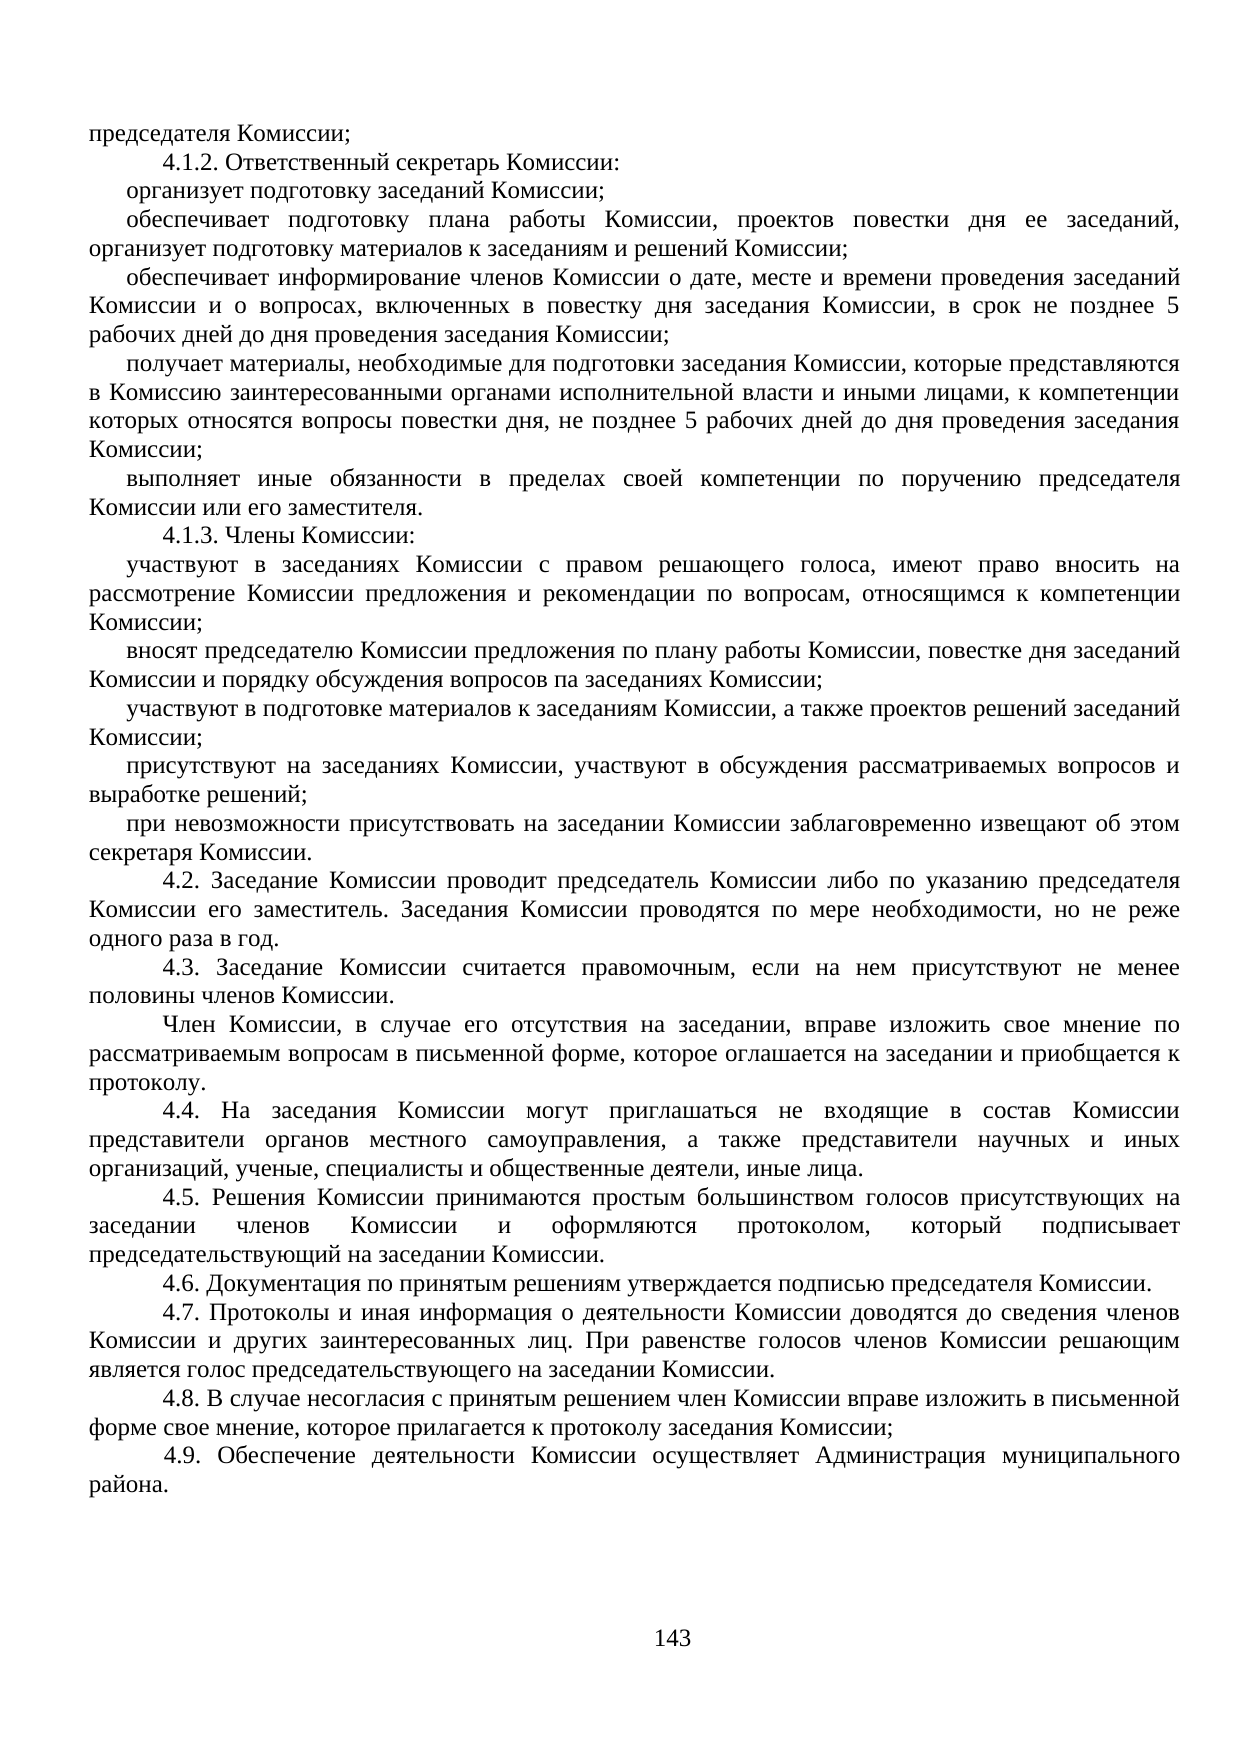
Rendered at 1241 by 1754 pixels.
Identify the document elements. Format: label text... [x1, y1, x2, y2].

list участвуют в подготовке материалов к заседаниям Комиссии, а также проектов решений заседаний Комиссии; [89, 693, 1181, 751]
text 4.1.3. Члены Комиссии: [89, 521, 1181, 549]
text 4.7. Протоколы и иная информация о деятельности Комиссии доводятся до сведения членов Комиссии и других заинтересованных лиц. При равенстве голосов членов Комиссии решающим является голос председательствующего на заседании Комиссии. [89, 1297, 1181, 1383]
text 4.2. Заседание Комиссии проводит председатель Комиссии либо по указанию председателя Комиссии его заместитель. Заседания Комиссии проводятся по мере необходимости, но не реже одного раза в год. [89, 866, 1181, 952]
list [89, 118, 1181, 147]
list при невозможности присутствовать на заседании Комиссии заблаговременно извещают об этом секретаря Комиссии. [89, 808, 1181, 866]
text 4.5. Решения Комиссии принимаются простым большинством голосов присутствующих на заседании членов Комиссии и оформляются протоколом, который подписывает председательствующий на заседании Комиссии. [89, 1182, 1181, 1268]
text 4.9. Обеспечение деятельности Комиссии осуществляет Администрация муниципального района. [89, 1441, 1181, 1498]
list обеспечивает информирование членов Комиссии о дате, месте и времени проведения заседаний Комиссии и о вопросах, включенных в повестку дня заседания Комиссии, в срок не позднее 5 рабочих дней до дня проведения заседания Комиссии; [89, 262, 1181, 348]
list присутствуют на заседаниях Комиссии, участвуют в обсуждения рассматриваемых вопросов и выработке решений; [89, 751, 1181, 808]
list участвуют в заседаниях Комиссии с правом решающего голоса, имеют право вносить на рассмотрение Комиссии предложения и рекомендации по вопросам, относящимся к компетенции Комиссии; [89, 549, 1181, 636]
text 4.1.2. Ответственный секретарь Комиссии: [89, 147, 1181, 176]
text 4.6. Документация по принятым решениям утверждается подписью председателя Комиссии. [89, 1268, 1181, 1297]
list вносят председателю Комиссии предложения по плану работы Комиссии, повестке дня заседаний Комиссии и порядку обсуждения вопросов па заседаниях Комиссии; [89, 636, 1181, 693]
list организует подготовку заседаний Комиссии; [89, 176, 1181, 204]
text 4.3. Заседание Комиссии считается правомочным, если на нем присутствуют не менее половины членов Комиссии. [89, 952, 1181, 1009]
list получает материалы, необходимые для подготовки заседания Комиссии, которые представляются в Комиссию заинтересованными органами исполнительной власти и иными лицами, к компетенции которых относятся вопросы повестки дня, не позднее 5 рабочих дней до дня проведения заседания Комиссии; [89, 348, 1181, 463]
list обеспечивает подготовку плана работы Комиссии, проектов повестки дня ее заседаний, организует подготовку материалов к заседаниям и решений Комиссии; [89, 204, 1181, 262]
text 4.8. В случае несогласия с принятым решением член Комиссии вправе изложить в письменной форме свое мнение, которое прилагается к протоколу заседания Комиссии; [89, 1383, 1181, 1441]
text 4.4. На заседания Комиссии могут приглашаться не входящие в состав Комиссии представители органов местного самоуправления, а также представители научных и иных организаций, ученые, специалисты и общественные деятели, иные лица. [89, 1096, 1181, 1182]
list выполняет иные обязанности в пределах своей компетенции по поручению председателя Комиссии или его заместителя. [89, 463, 1181, 521]
text Член Комиссии, в случае его отсутствия на заседании, вправе изложить свое мнение по рассматриваемым вопросам в письменной форме, которое оглашается на заседании и приобщается к протоколу. [89, 1009, 1181, 1096]
